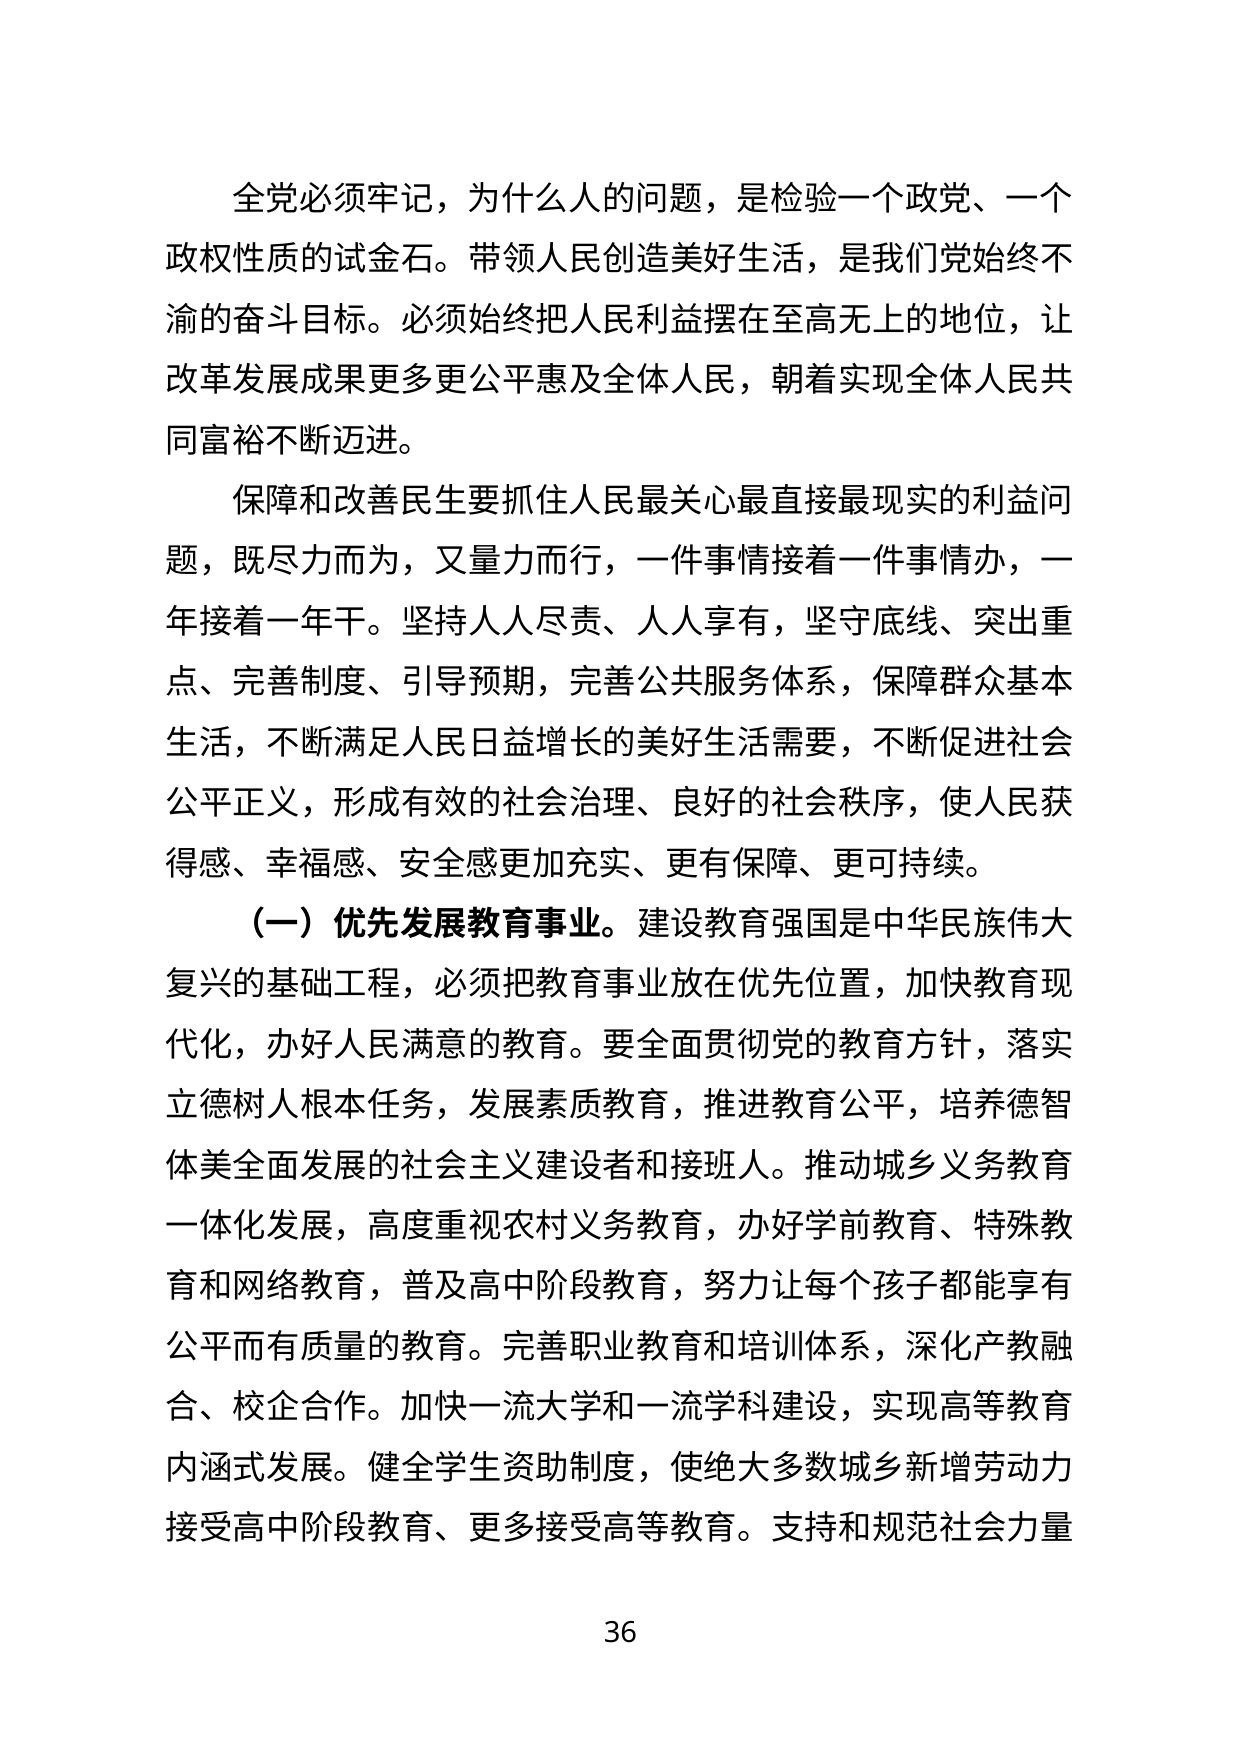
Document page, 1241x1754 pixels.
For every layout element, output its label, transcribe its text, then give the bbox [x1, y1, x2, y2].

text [165, 887, 1075, 1552]
text 保障和改善民生要抓住人民最关心最直接最现实的利益问题，既尽力而为，又量力而行，一件事情接着一件事情办，一年接着一年干。坚持人人尽责、人人享有，坚守底线、突出重点、完善制度、引导预期，完善公共服务体系，保障群众基本生活，不断满足人民日益增长的美好生活需要，不断促进社会公平正义，形成有效的社会治理、良好的社会秩序，使人民获得感、幸福感、安全感更加充实、更有保障、更可持续。 [165, 464, 1075, 887]
text 全党必须牢记，为什么人的问题，是检验一个政党、一个政权性质的试金石。带领人民创造美好生活，是我们党始终不渝的奋斗目标。必须始终把人民利益摆在至高无上的地位，让改革发展成果更多更公平惠及全体人民，朝着实现全体人民共同富裕不断迈进。 [165, 162, 1075, 464]
